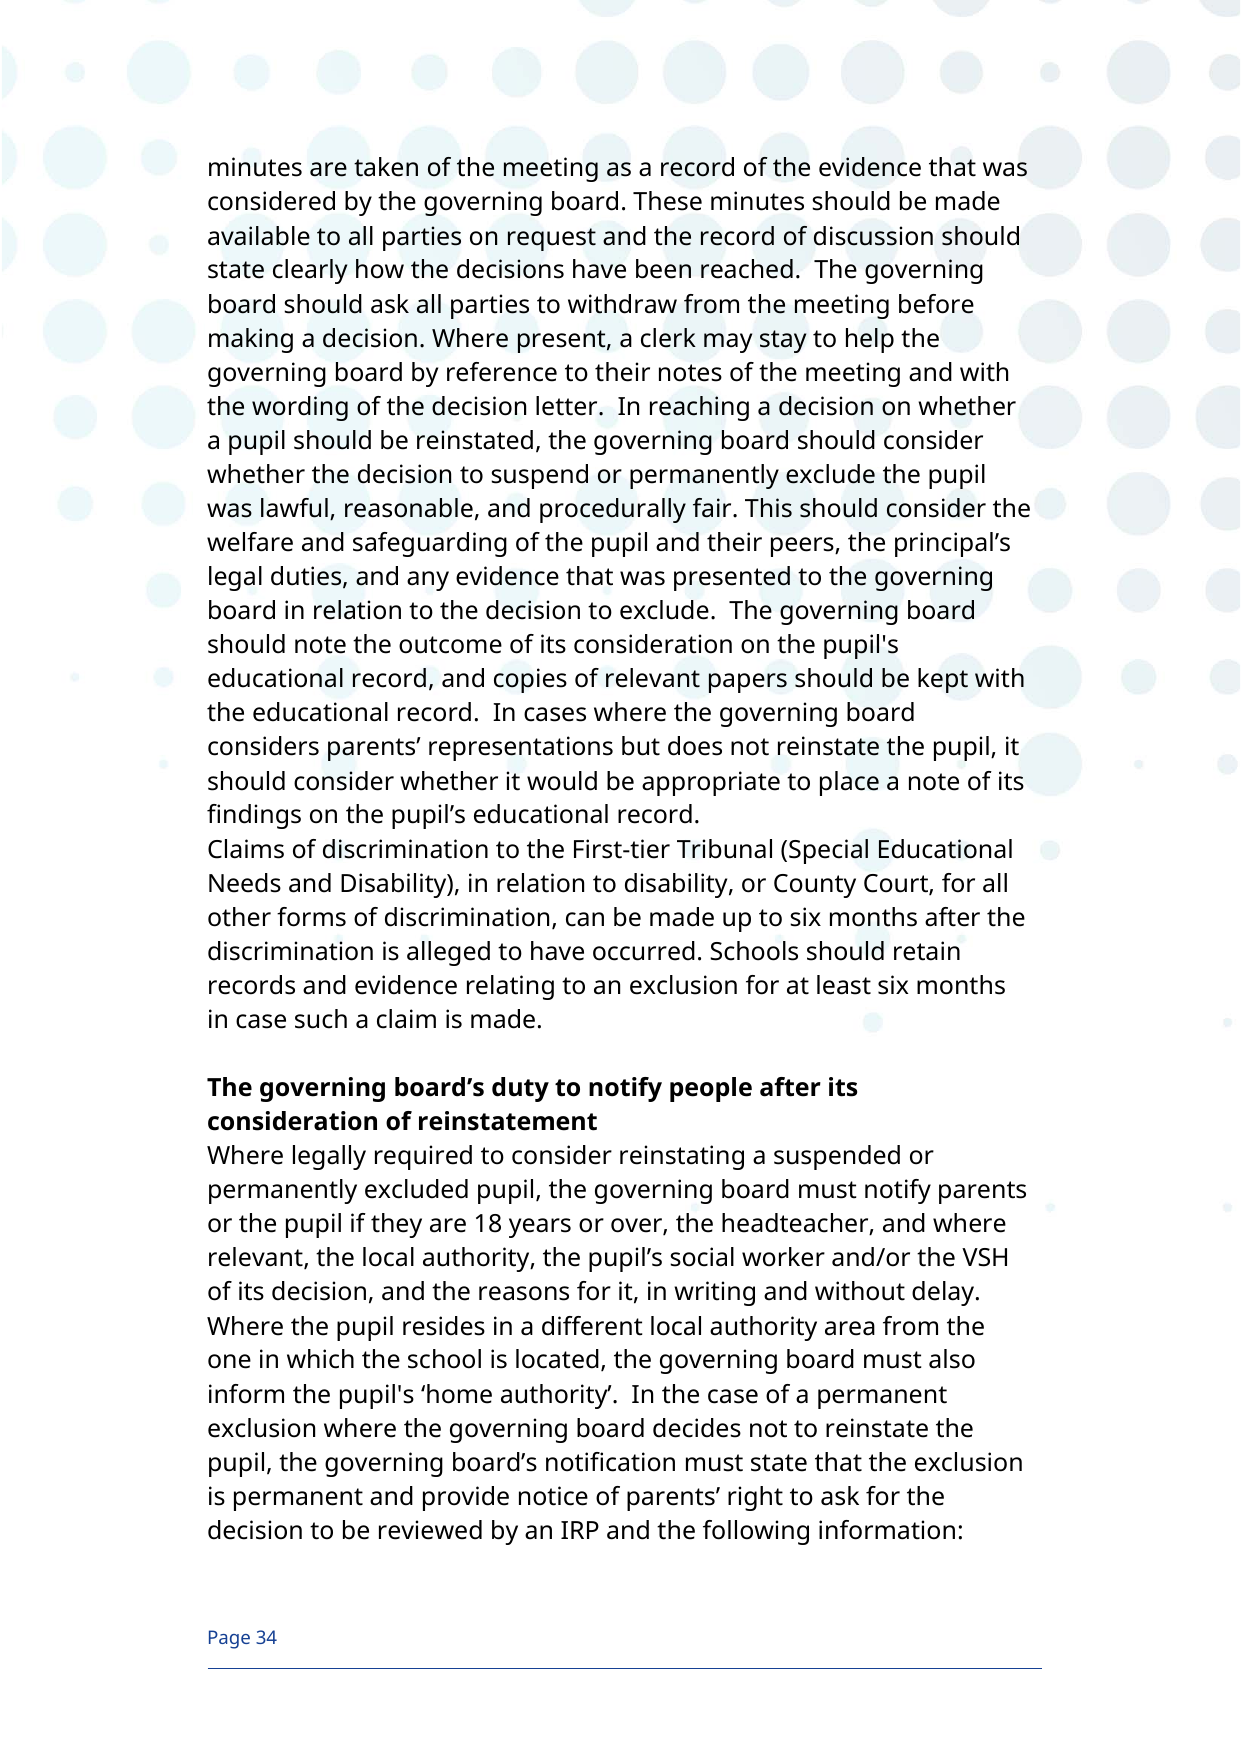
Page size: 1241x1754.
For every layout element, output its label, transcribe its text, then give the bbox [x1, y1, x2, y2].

picture [1, 0, 1241, 1753]
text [207, 150, 1033, 831]
text Claims of discrimination to the First-tier Tribunal (Special Educational Needs and Disability), in relation to disability, or County Court, for all other forms of discrimination, can be made up to six months after the discrimination is alleged to have occurred. Schools should retain records and evidence relating to an exclusion for at least six months in case such a claim is made. [207, 831, 1033, 1036]
text The governing board’s duty to notify people after its consideration of reinstatement [207, 1070, 1033, 1138]
text Where legally required to consider reinstating a suspended or permanently excluded pupil, the governing board must notify parents or the pupil if they are 18 years or over, the headteacher, and where relevant, the local authority, the pupil’s social worker and/or the VSH of its decision, and the reasons for it, in writing and without delay. Where the pupil resides in a different local authority area from the one in which the school is located, the governing board must also inform the pupil's ‘home authority’. In the case of a permanent exclusion where the governing board decides not to reinstate the pupil, the governing board’s notification must state that the exclusion is permanent and provide notice of parents’ right to ask for the decision to be reviewed by an IRP and the following information: [207, 1138, 1033, 1547]
